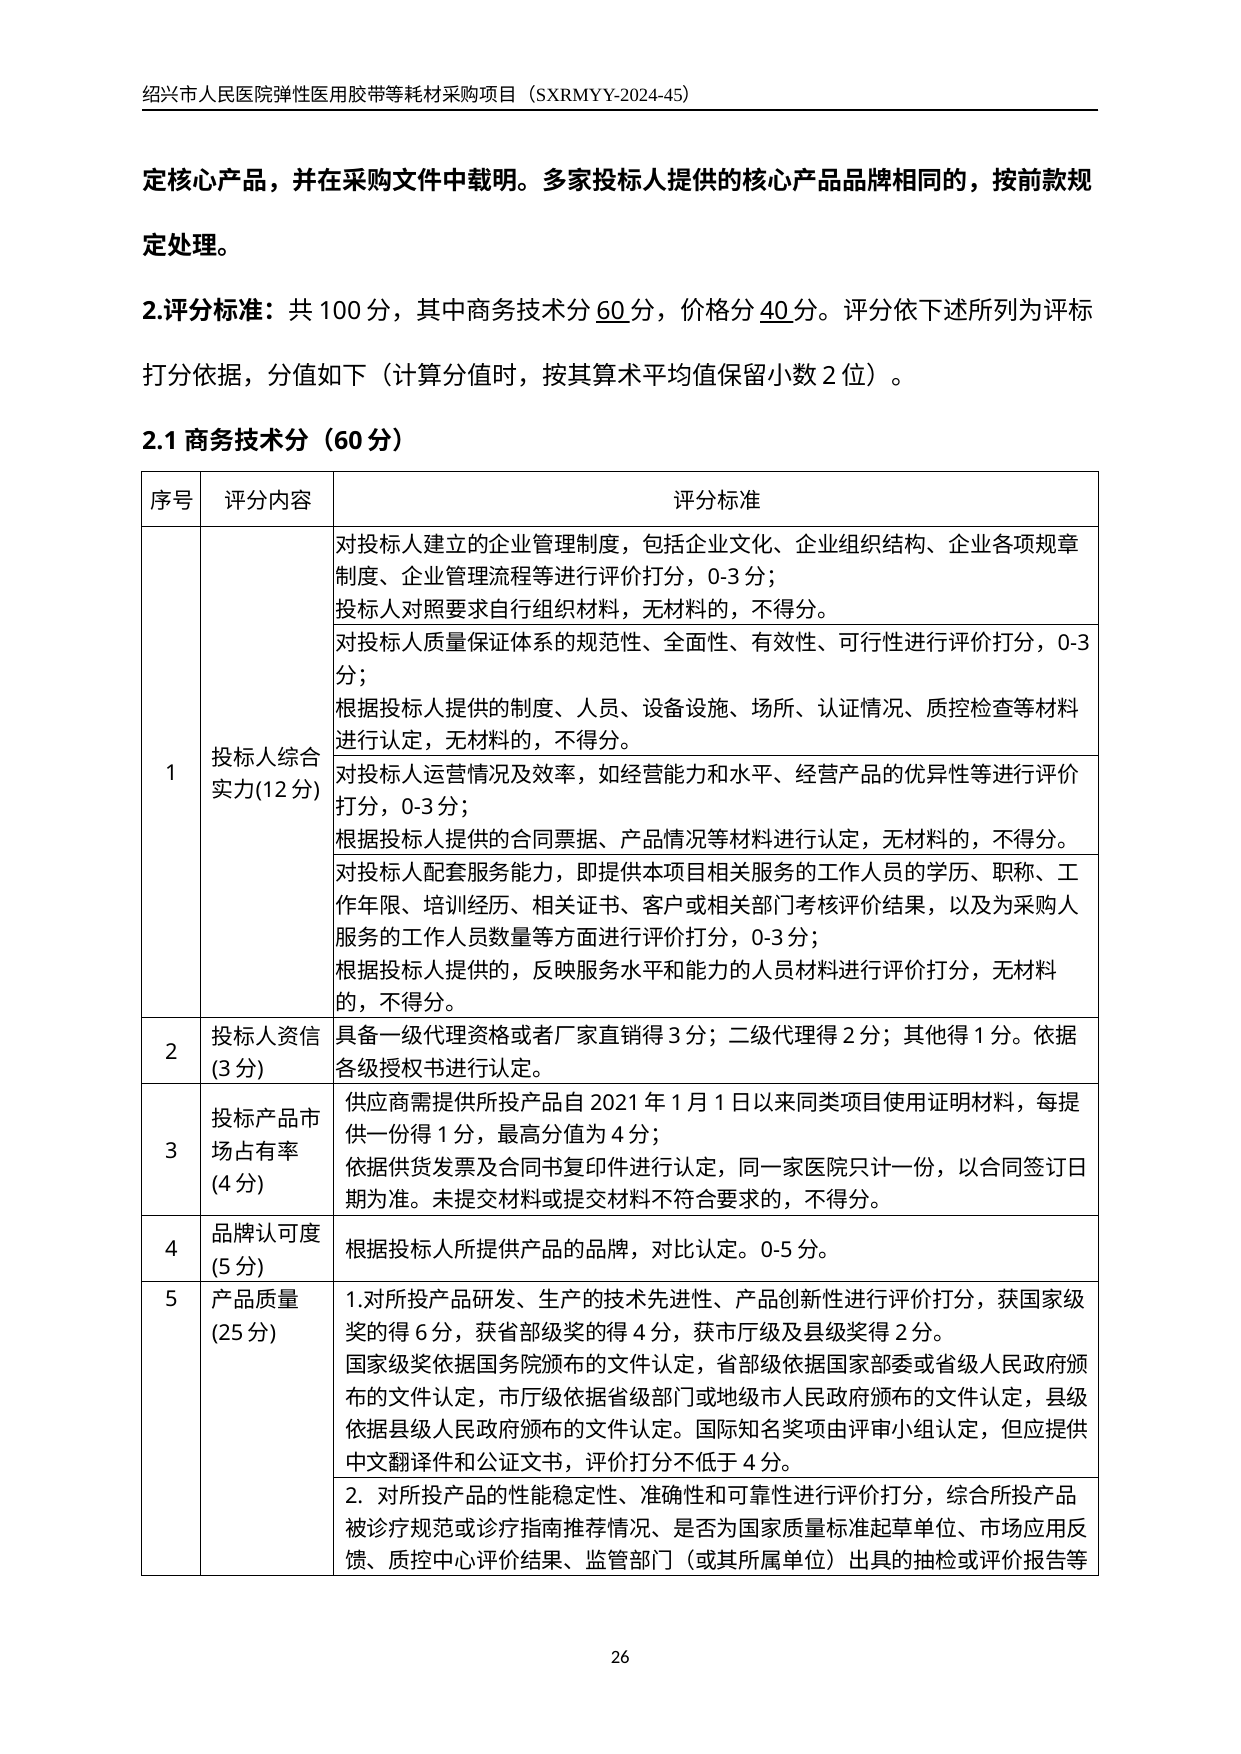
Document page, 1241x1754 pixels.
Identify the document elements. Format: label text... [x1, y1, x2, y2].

text 2.评分标准：共100分，其中商务技术分60分，价格分40分。评分依下述所列为评标打分依据，分值如下（计算分值时，按其算术平均值保留小数2位）。 [142, 276, 1098, 406]
table_cell 投标人资信(3分) [201, 1018, 333, 1083]
table_cell 投标产品市场占有率 (4分) [201, 1084, 333, 1215]
table_cell 1 [142, 527, 200, 1017]
table_header 评分内容 [201, 472, 333, 526]
table_cell 对投标人质量保证体系的规范性、全面性、有效性、可行性进行评价打分，0-3分； 根据投标人提供的制度、人员、设备设施、场所、认证情况、质控检查等材料进行认定，无材料的，不得分。 [334, 625, 1098, 755]
table_cell 1.对所投产品研发、生产的技术先进性、产品创新性进行评价打分，获国家级奖的得6分，获省部级奖的得4分，获市厅级及县级奖得2分。 国家级奖依据国务院颁布的文件认定，省部级依据国家部委或省级人民政府颁布的文件认定，市厅级依据省级部门或地级市人民政府颁布的文件认定，县级依据县级人民政府颁布的文件认定。国际知名奖项由评审小组认定，但应提供中文翻译件和公证文书，评价打分不低于4分。 [334, 1282, 1098, 1477]
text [142, 146, 1098, 276]
table_cell 对投标人运营情况及效率，如经营能力和水平、经营产品的优异性等进行评价打分，0-3分； 根据投标人提供的合同票据、产品情况等材料进行认定，无材料的，不得分。 [334, 756, 1098, 854]
table_cell 具备一级代理资格或者厂家直销得3分；二级代理得2分；其他得1分。依据各级授权书进行认定。 [334, 1018, 1098, 1083]
text 2.1 商务技术分（60分） [142, 406, 1098, 471]
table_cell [334, 1478, 1098, 1575]
table_cell 4 [142, 1216, 200, 1281]
table_cell 5 [142, 1282, 200, 1575]
table_cell 产品质量 (25分) [201, 1282, 333, 1575]
table_cell 2 [142, 1018, 200, 1083]
table_cell 供应商需提供所投产品自2021年1月1日以来同类项目使用证明材料，每提供一份得1分，最高分值为4分； 依据供货发票及合同书复印件进行认定，同一家医院只计一份，以合同签订日期为准。未提交材料或提交材料不符合要求的，不得分。 [334, 1084, 1098, 1215]
table_header 序号 [142, 472, 200, 526]
table_cell 品牌认可度(5分) [201, 1216, 333, 1281]
table_cell 根据投标人所提供产品的品牌，对比认定。0-5分。 [334, 1216, 1098, 1281]
table_header 评分标准 [334, 472, 1098, 526]
table_cell 3 [142, 1084, 200, 1215]
table_cell 对投标人配套服务能力，即提供本项目相关服务的工作人员的学历、职称、工作年限、培训经历、相关证书、客户或相关部门考核评价结果，以及为采购人服务的工作人员数量等方面进行评价打分，0-3分； 根据投标人提供的，反映服务水平和能力的人员材料进行评价打分，无材料的，不得分。 [334, 855, 1098, 1017]
table_cell 对投标人建立的企业管理制度，包括企业文化、企业组织结构、企业各项规章制度、企业管理流程等进行评价打分，0-3分； 投标人对照要求自行组织材料，无材料的，不得分。 [334, 527, 1098, 624]
table_cell 投标人综合实力(12分) [201, 527, 333, 1017]
